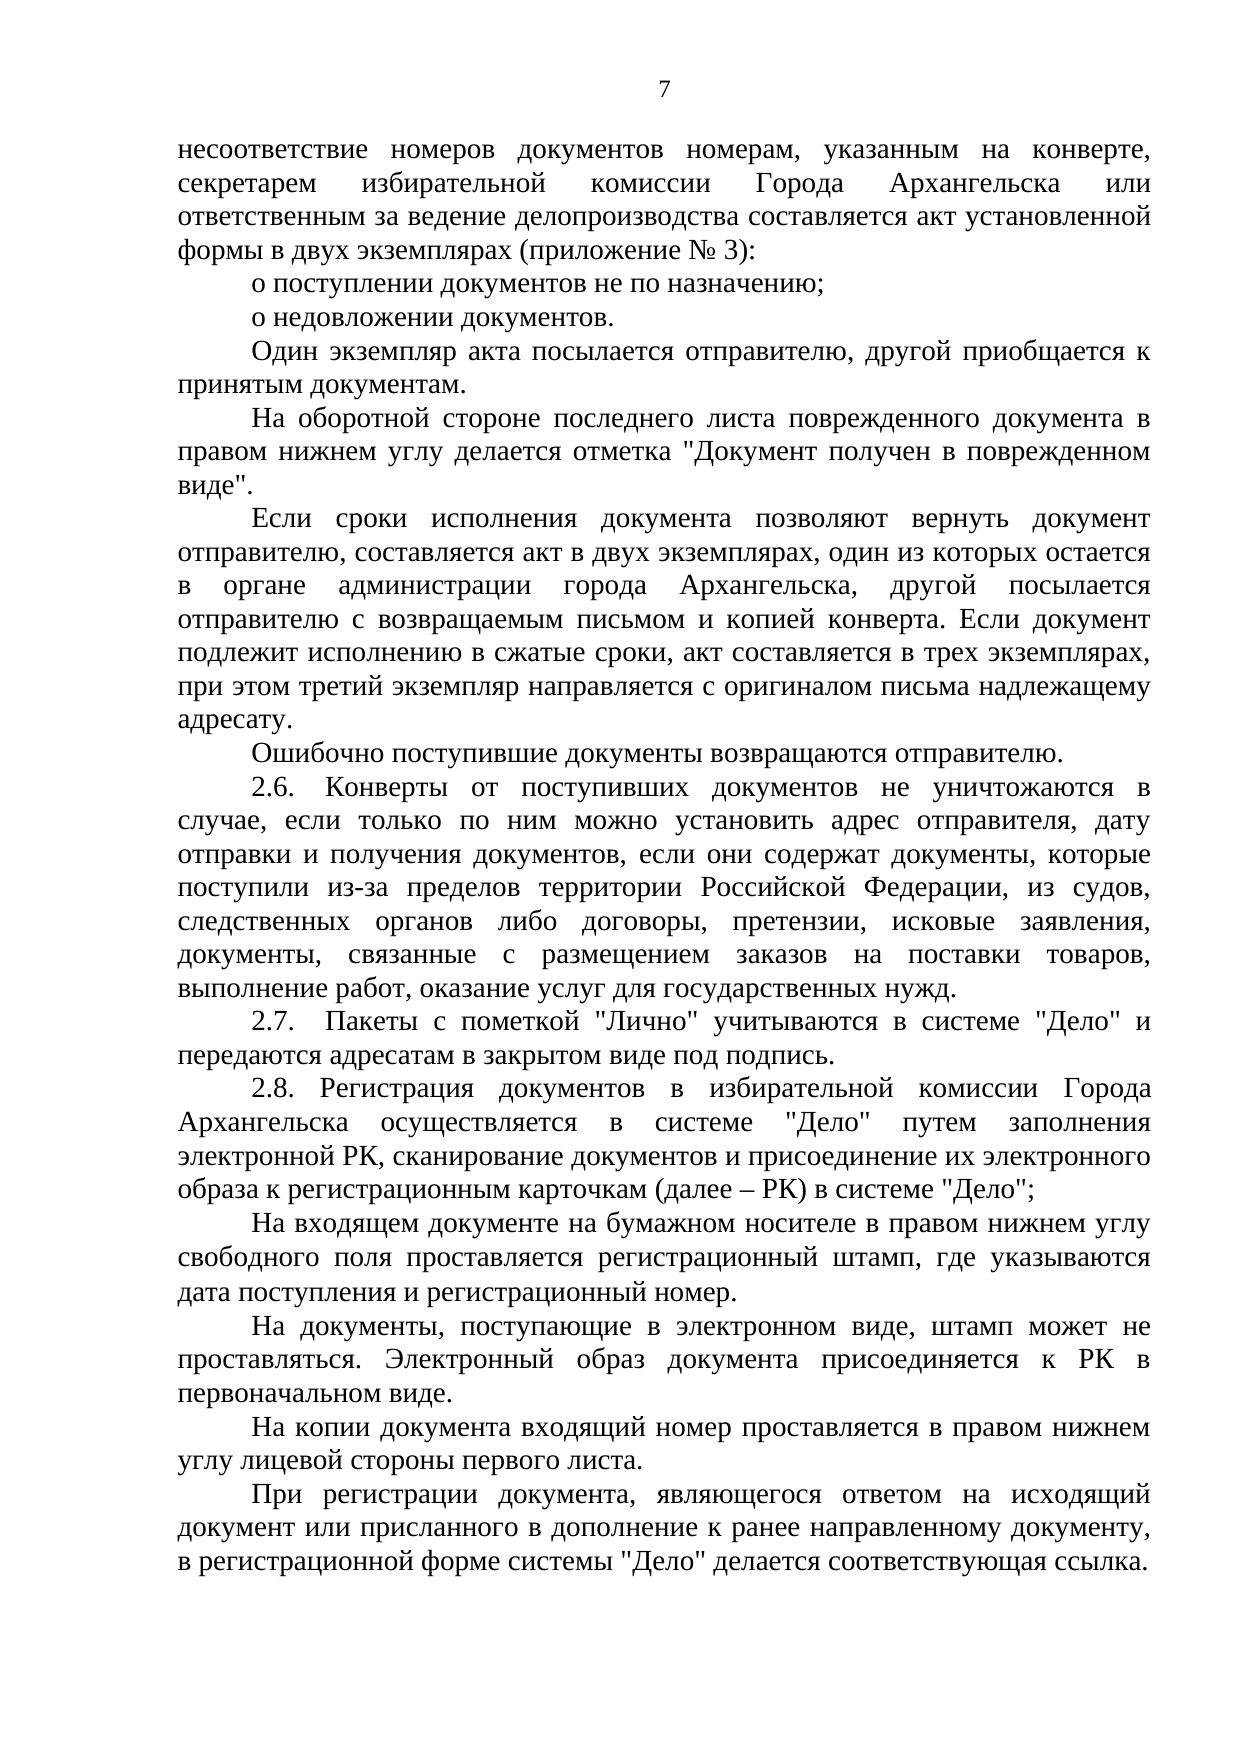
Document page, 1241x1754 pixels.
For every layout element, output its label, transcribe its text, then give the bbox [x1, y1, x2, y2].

text На входящем документе на бумажном носителе в правом нижнем углу свободного поля проставляется регистрационный штамп, где указываются дата поступления и регистрационный номер. [177, 1205, 1152, 1307]
text о недовложении документов. [177, 299, 1152, 333]
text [177, 131, 1152, 266]
text На копии документа входящий номер проставляется в правом нижнем углу лицевой стороны первого листа. [177, 1409, 1152, 1476]
text На документы, поступающие в электронном виде, штамп может не проставляться. Электронный образ документа присоединяется к РК в первоначальном виде. [177, 1308, 1152, 1409]
text о поступлении документов не по назначению; [177, 266, 1152, 299]
text 2.6. Конверты от поступивших документов не уничтожаются в случае, если только по ним можно установить адрес отправителя, дату отправки и получения документов, если они содержат документы, которые поступили из-за пределов территории Российской Федерации, из судов, следственных органов либо договоры, претензии, исковые заявления, документы, связанные с размещением заказов на поставки товаров, выполнение работ, оказание услуг для государственных нужд. [177, 769, 1152, 1003]
text На оборотной стороне последнего листа поврежденного документа в правом нижнем углу делается отметка "Документ получен в поврежденном виде". [177, 400, 1152, 500]
text Если сроки исполнения документа позволяют вернуть документ отправителю, составляется акт в двух экземплярах, один из которых остается в органе администрации города Архангельска, другой посылается отправителю с возвращаемым письмом и копией конверта. Если документ подлежит исполнению в сжатые сроки, акт составляется в трех экземплярах, при этом третий экземпляр направляется с оригиналом письма надлежащему адресату. [177, 500, 1152, 735]
text 2.8. Регистрация документов в избирательной комиссии Города Архангельска осуществляется в системе "Дело" путем заполнения электронной РК, сканирование документов и присоединение их электронного образа к регистрационным карточкам (далее – РК) в системе "Дело"; [177, 1071, 1152, 1205]
text При регистрации документа, являющегося ответом на исходящий документ или присланного в дополнение к ранее направленному документу, в регистрационной форме системы "Дело" делается соответствующая ссылка. [177, 1476, 1152, 1576]
text 2.7. Пакеты с пометкой "Лично" учитываются в системе "Дело" и передаются адресатам в закрытом виде под подпись. [177, 1003, 1152, 1071]
text Один экземпляр акта посылается отправителю, другой приобщается к принятым документам. [177, 333, 1152, 400]
text Ошибочно поступившие документы возвращаются отправителю. [177, 735, 1152, 769]
